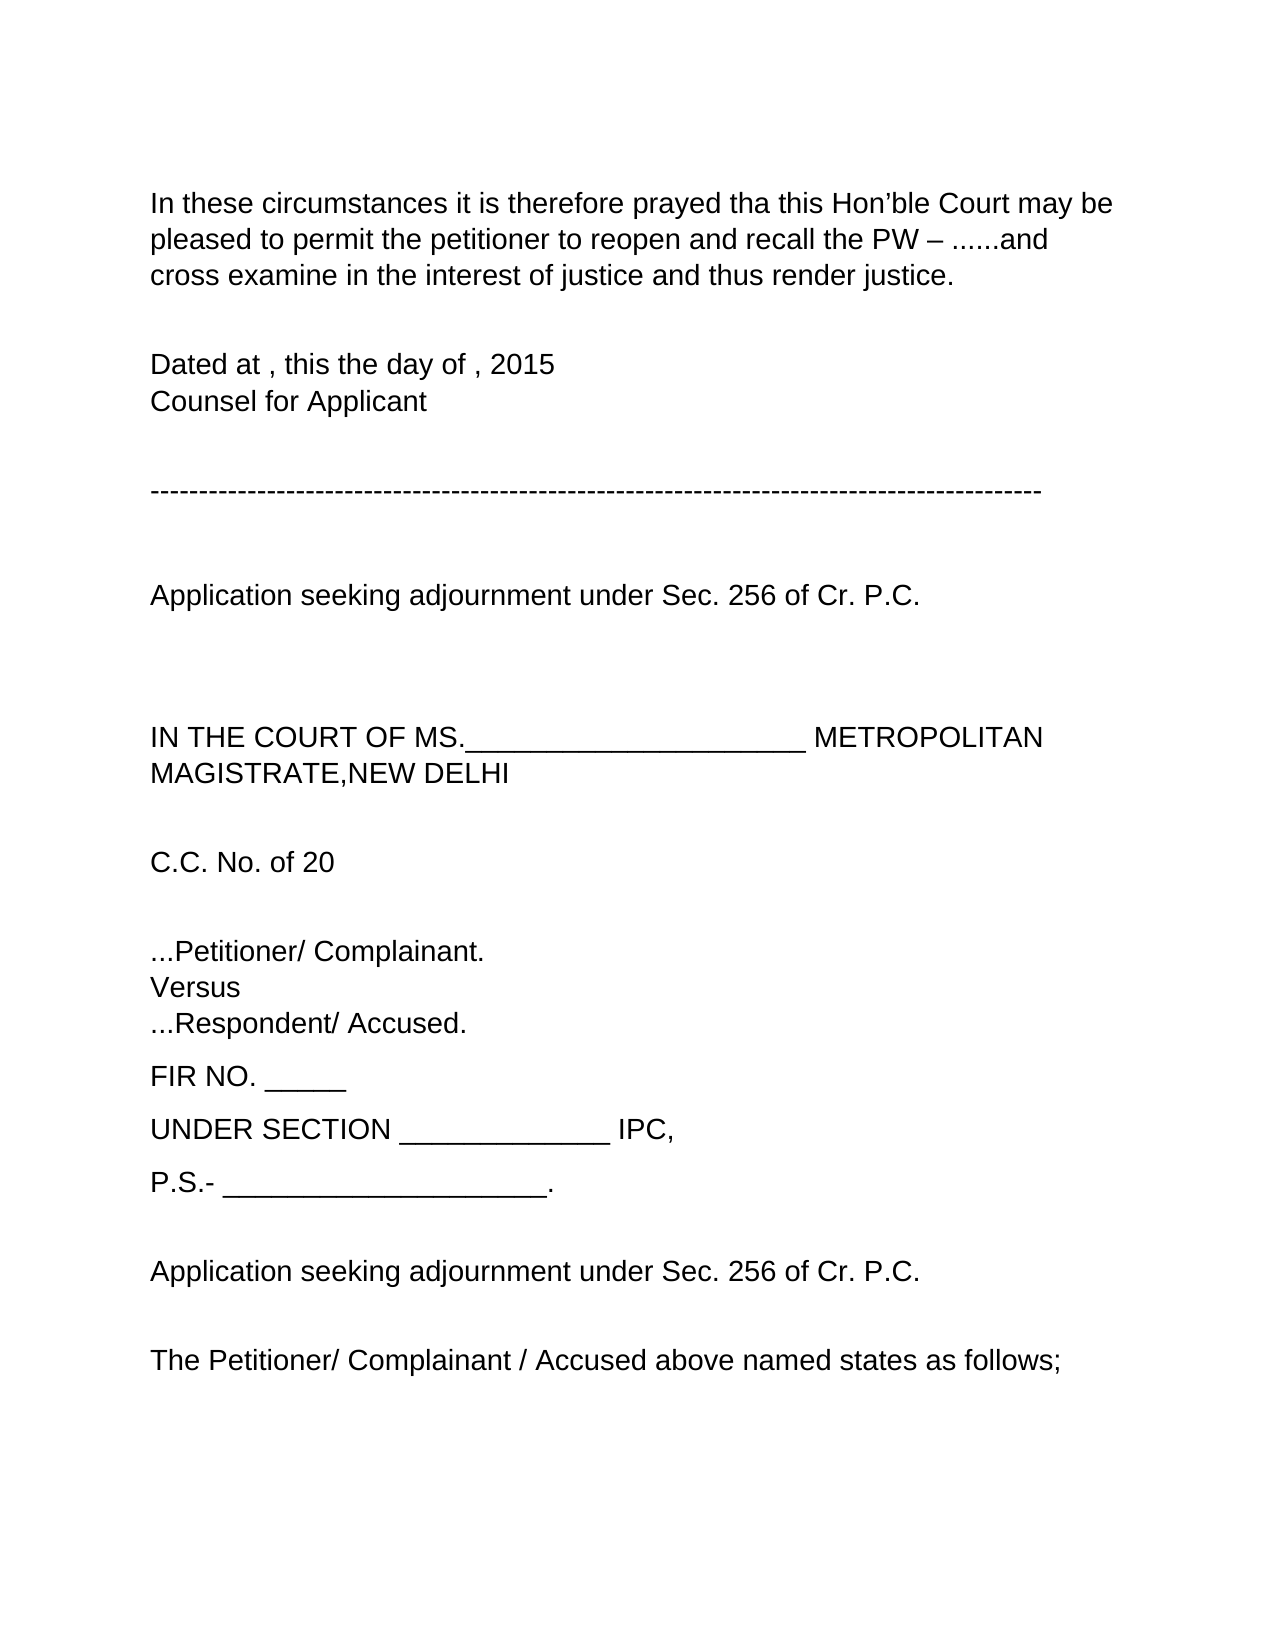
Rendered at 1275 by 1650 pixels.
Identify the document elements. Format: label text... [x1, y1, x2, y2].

text -------------------------------------------------------------------------------------------- [150, 472, 1125, 506]
text Application seeking adjournment under Sec. 256 of Cr. P.C. [150, 1217, 1125, 1287]
text Dated at , this the day of , 2015 Counsel for Applicant [150, 311, 1125, 453]
text UNDER SECTION _____________ IPC, [150, 1112, 1125, 1145]
text In these circumstances it is therefore prayed tha this Hon’ble Court may be pleased to permit the petitioner to reopen and recall the PW – ......and cross examine in the interest of justice and thus render justice. [150, 150, 1125, 292]
text FIR NO. _____ [150, 1059, 1125, 1093]
text Application seeking adjournment under Sec. 256 of Cr. P.C. [150, 578, 1125, 612]
text C.C. No. of 20 [150, 809, 1125, 878]
text The Petitioner/ Complainant / Accused above named states as follows; [150, 1306, 1125, 1376]
text P.S.- ____________________. [150, 1165, 1125, 1198]
text IN THE COURT OF MS._____________________ METROPOLITAN MAGISTRATE,NEW DELHI [150, 684, 1125, 789]
text ...Petitioner/ Complainant. Versus ...Respondent/ Accused. [150, 898, 1125, 1040]
